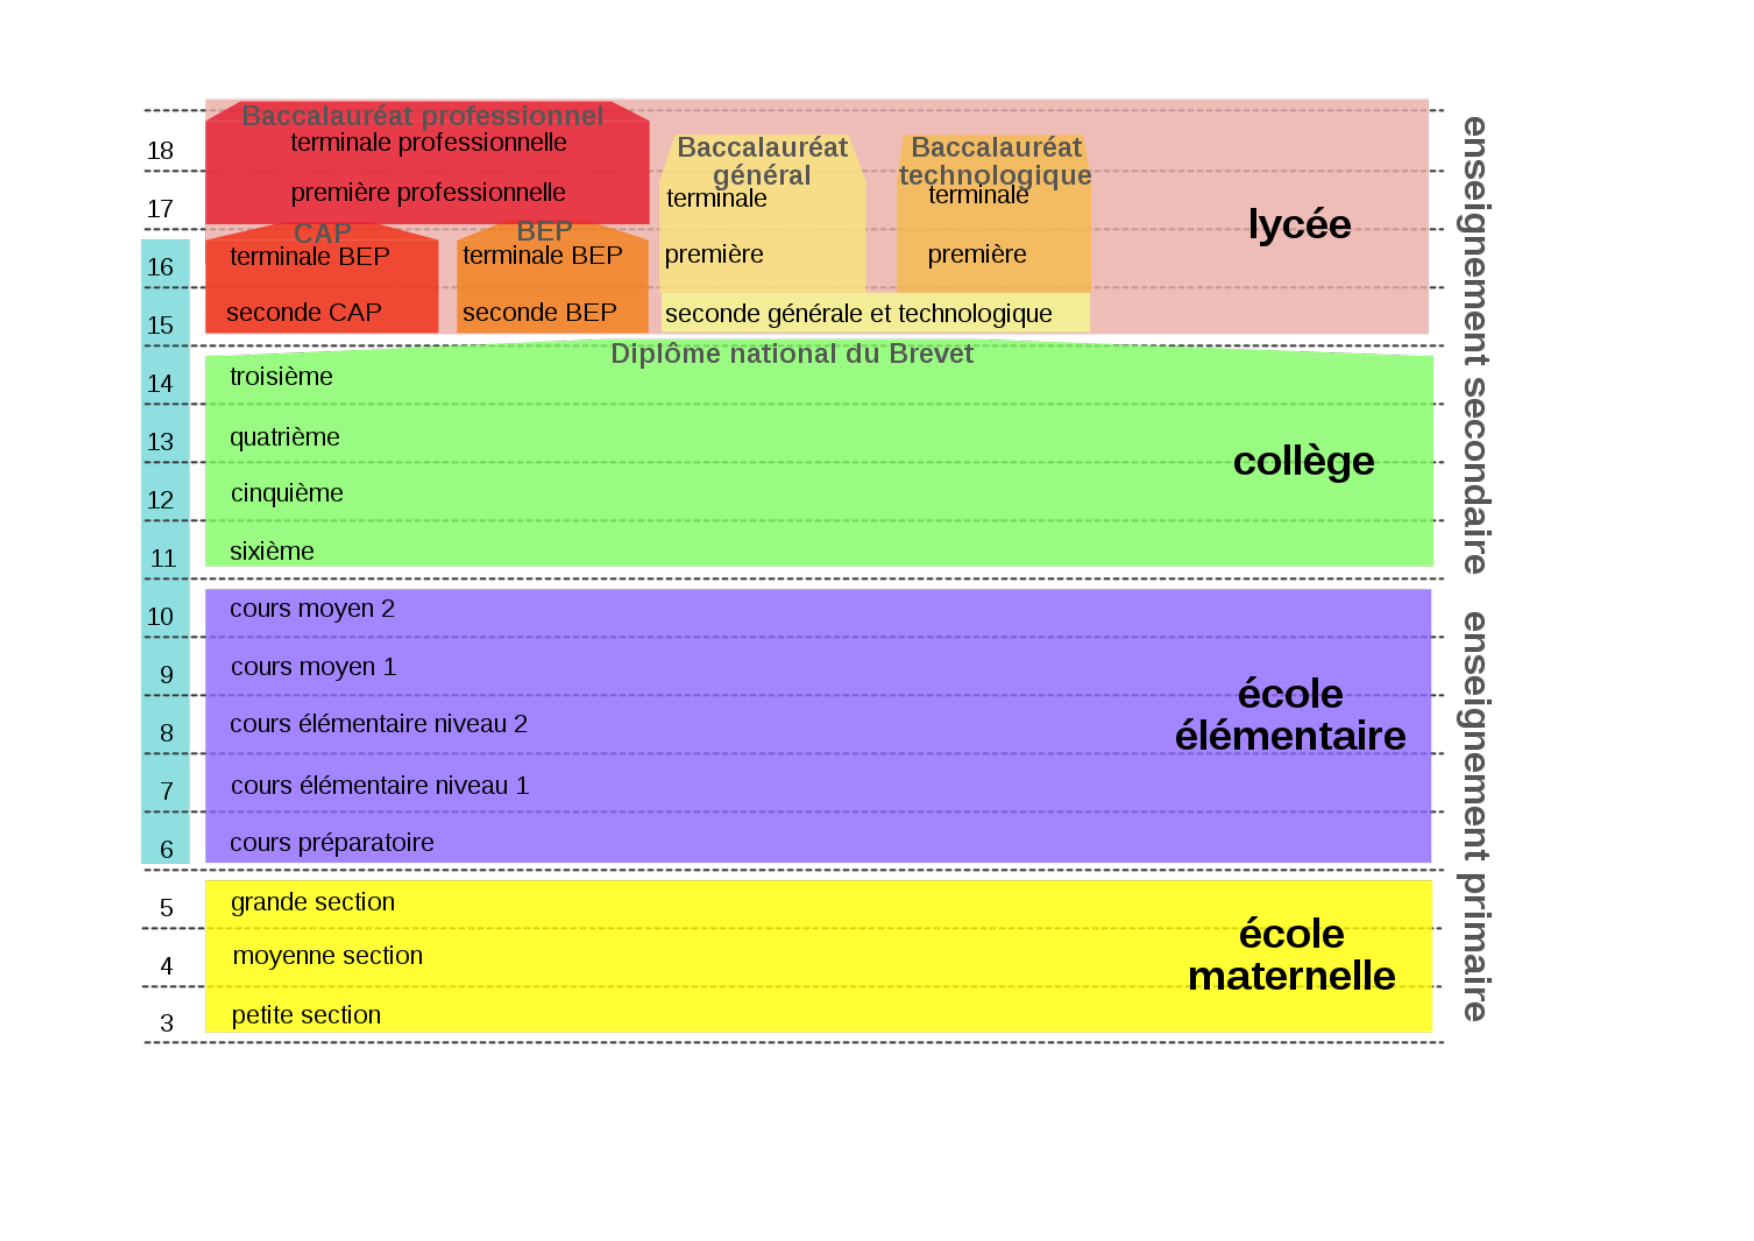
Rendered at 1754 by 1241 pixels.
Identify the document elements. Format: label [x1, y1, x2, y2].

picture [118, 88, 1515, 1055]
